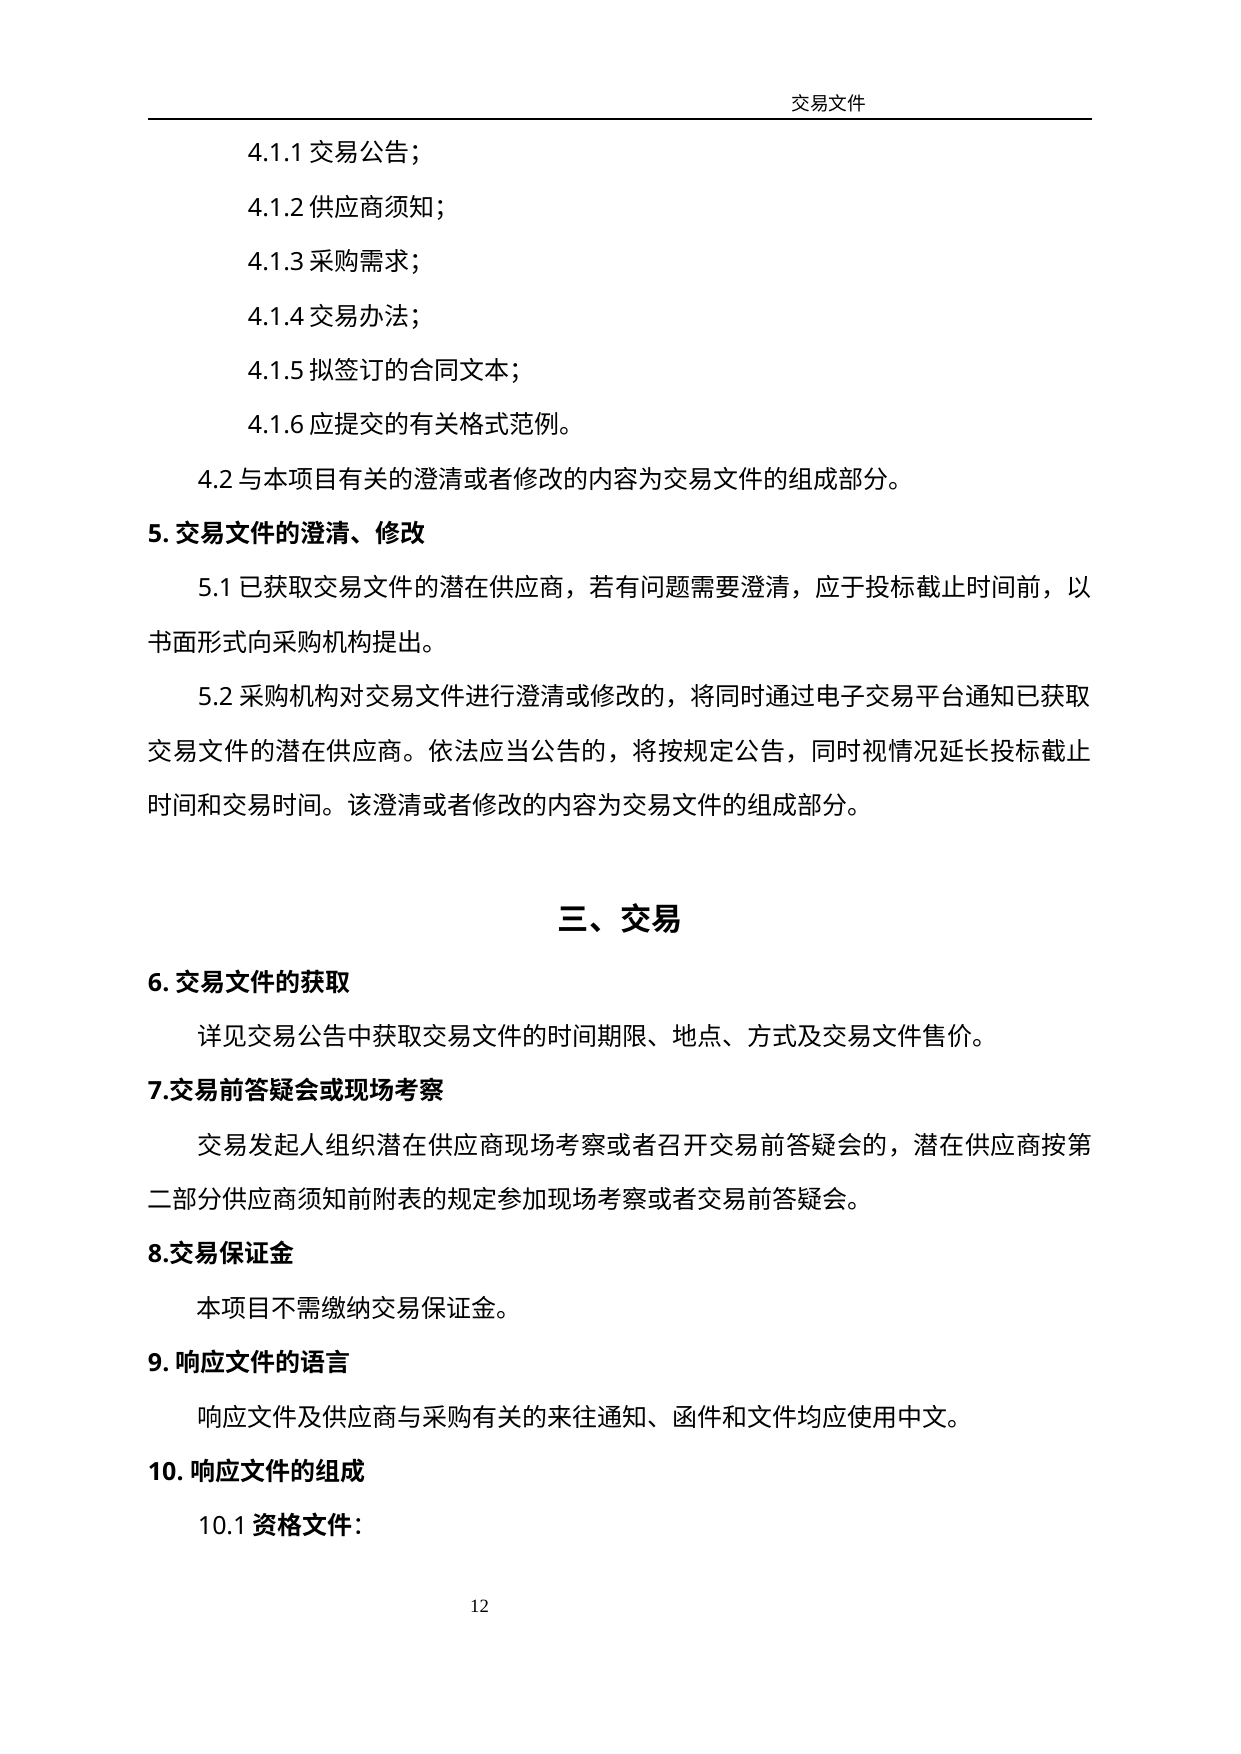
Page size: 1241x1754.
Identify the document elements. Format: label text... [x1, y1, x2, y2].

text 9. 响应文件的语言 [148, 1343, 1092, 1379]
text 4.1.2供应商须知； [148, 187, 1092, 223]
text 4.1.1交易公告； [148, 133, 1092, 169]
text 交易发起人组织潜在供应商现场考察或者召开交易前答疑会的，潜在供应商按第二部分供应商须知前附表的规定参加现场考察或者交易前答疑会。 [148, 1125, 1092, 1216]
text 4.2与本项目有关的澄清或者修改的内容为交易文件的组成部分。 [148, 459, 1092, 495]
text 4.1.5拟签订的合同文本； [148, 350, 1092, 387]
text 5. 交易文件的澄清、修改 [148, 513, 1092, 550]
text 4.1.6应提交的有关格式范例。 [148, 405, 1092, 441]
text 4.1.3采购需求； [148, 242, 1092, 278]
text 详见交易公告中获取交易文件的时间期限、地点、方式及交易文件售价。 [148, 1016, 1092, 1053]
text 10. 响应文件的组成 [148, 1451, 1092, 1488]
text 8.交易保证金 [148, 1234, 1092, 1270]
text 6. 交易文件的获取 [148, 962, 1092, 998]
text 7.交易前答疑会或现场考察 [148, 1071, 1092, 1107]
text 5.1已获取交易文件的潜在供应商，若有问题需要澄清，应于投标截止时间前，以书面形式向采购机构提出。 [148, 568, 1092, 658]
text 5.2 采购机构对交易文件进行澄清或修改的，将同时通过电子交易平台通知已获取交易文件的潜在供应商。依法应当公告的，将按规定公告，同时视情况延长投标截止时间和交易时间。该澄清或者修改的内容为交易文件的组成部分。 [148, 677, 1092, 822]
text 三、交易 [148, 894, 1092, 939]
text 响应文件及供应商与采购有关的来往通知、函件和文件均应使用中文。 [148, 1397, 1092, 1433]
text 4.1.4交易办法； [148, 296, 1092, 332]
text 10.1资格文件： [148, 1506, 1092, 1542]
text 本项目不需缴纳交易保证金。 [148, 1288, 1092, 1324]
